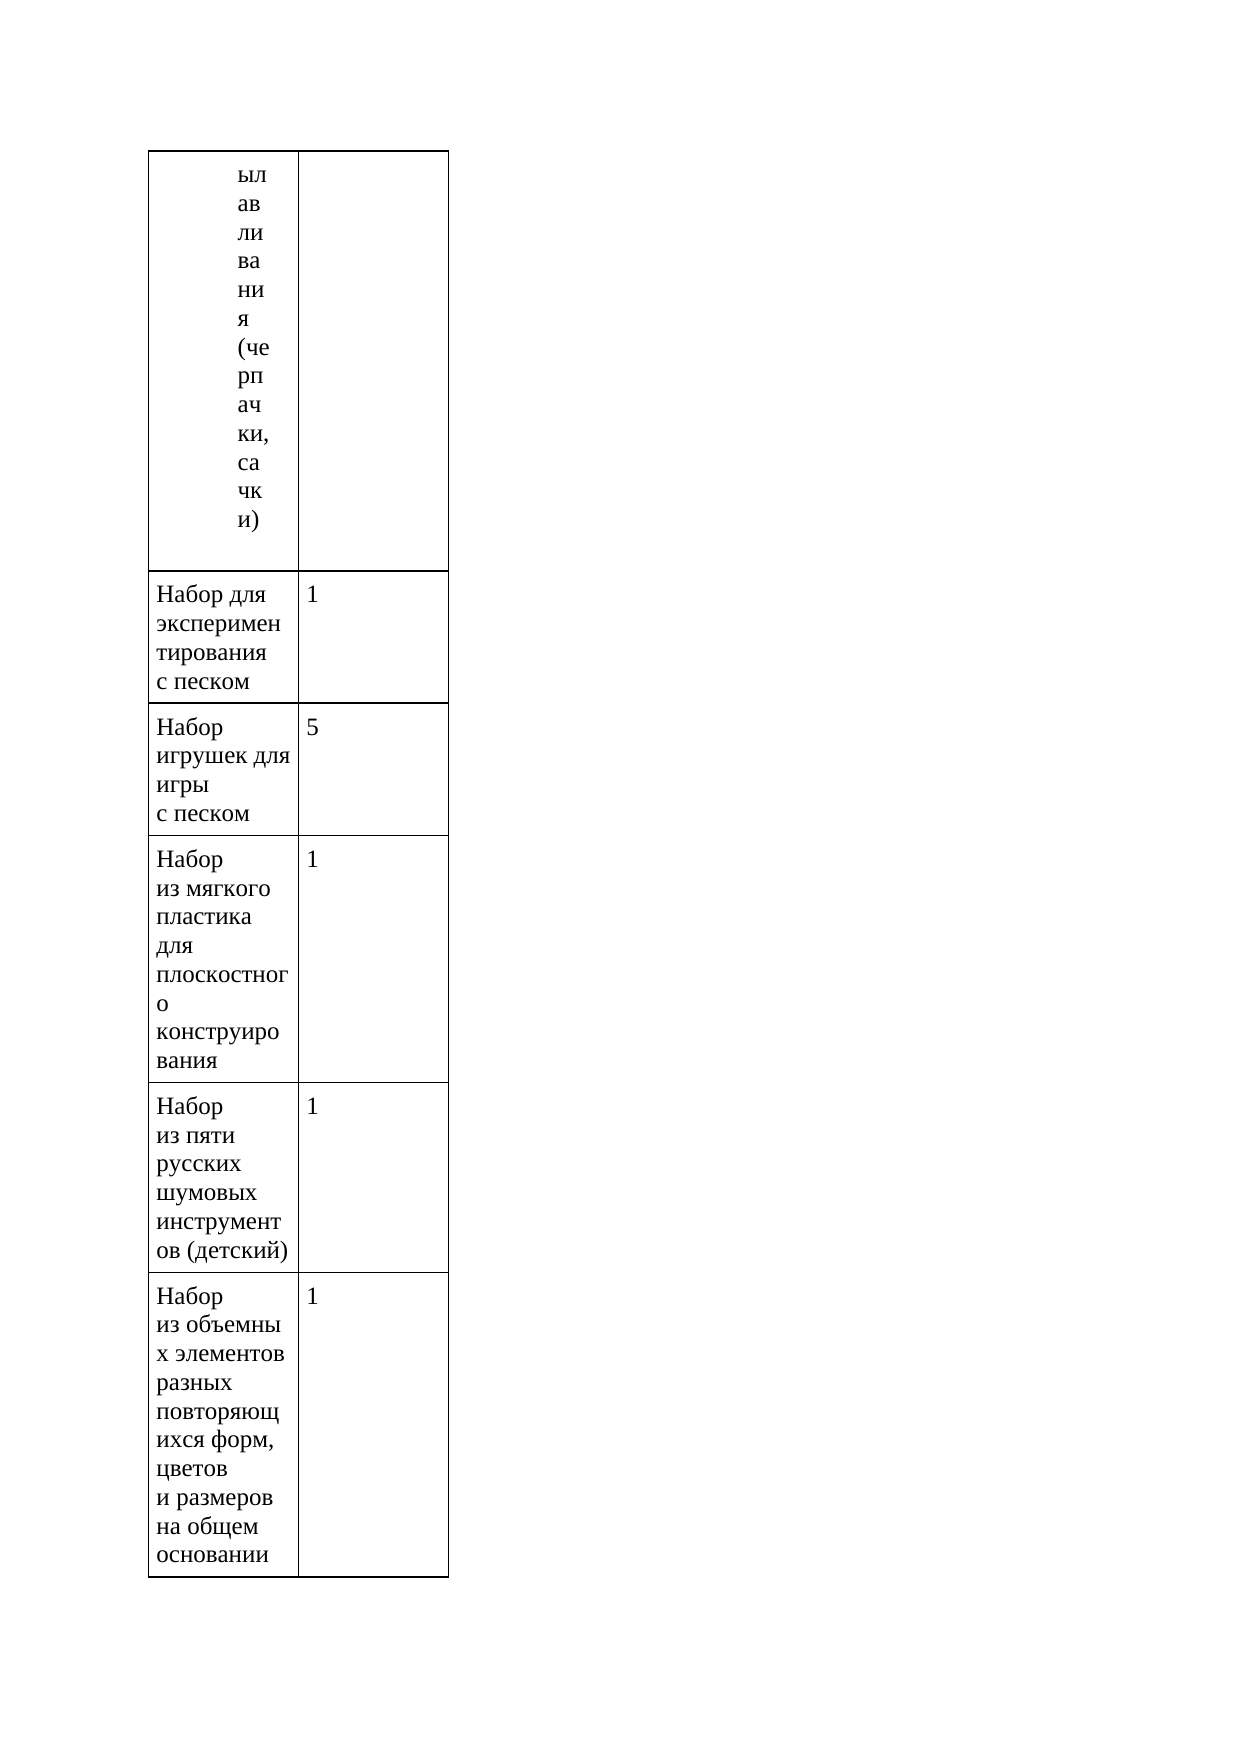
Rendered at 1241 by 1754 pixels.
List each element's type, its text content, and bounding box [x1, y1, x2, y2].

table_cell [149, 152, 298, 570]
table_cell Набор для экспериментирования с песком [149, 572, 298, 702]
table_cell 1 [299, 1083, 448, 1271]
table_cell Набор игрушек для игры с песком [149, 704, 298, 834]
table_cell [149, 1273, 298, 1576]
table_cell 1 [299, 836, 448, 1082]
table_cell 5 [299, 704, 448, 834]
table_cell 1 [299, 572, 448, 702]
table_cell Набор из мягкого пластика для плоскостного конструирования [149, 836, 298, 1082]
table_cell 1 [299, 152, 448, 570]
table_cell 1 [299, 1273, 448, 1576]
table_cell Набор из пяти русских шумовых инструментов (детский) [149, 1083, 298, 1271]
